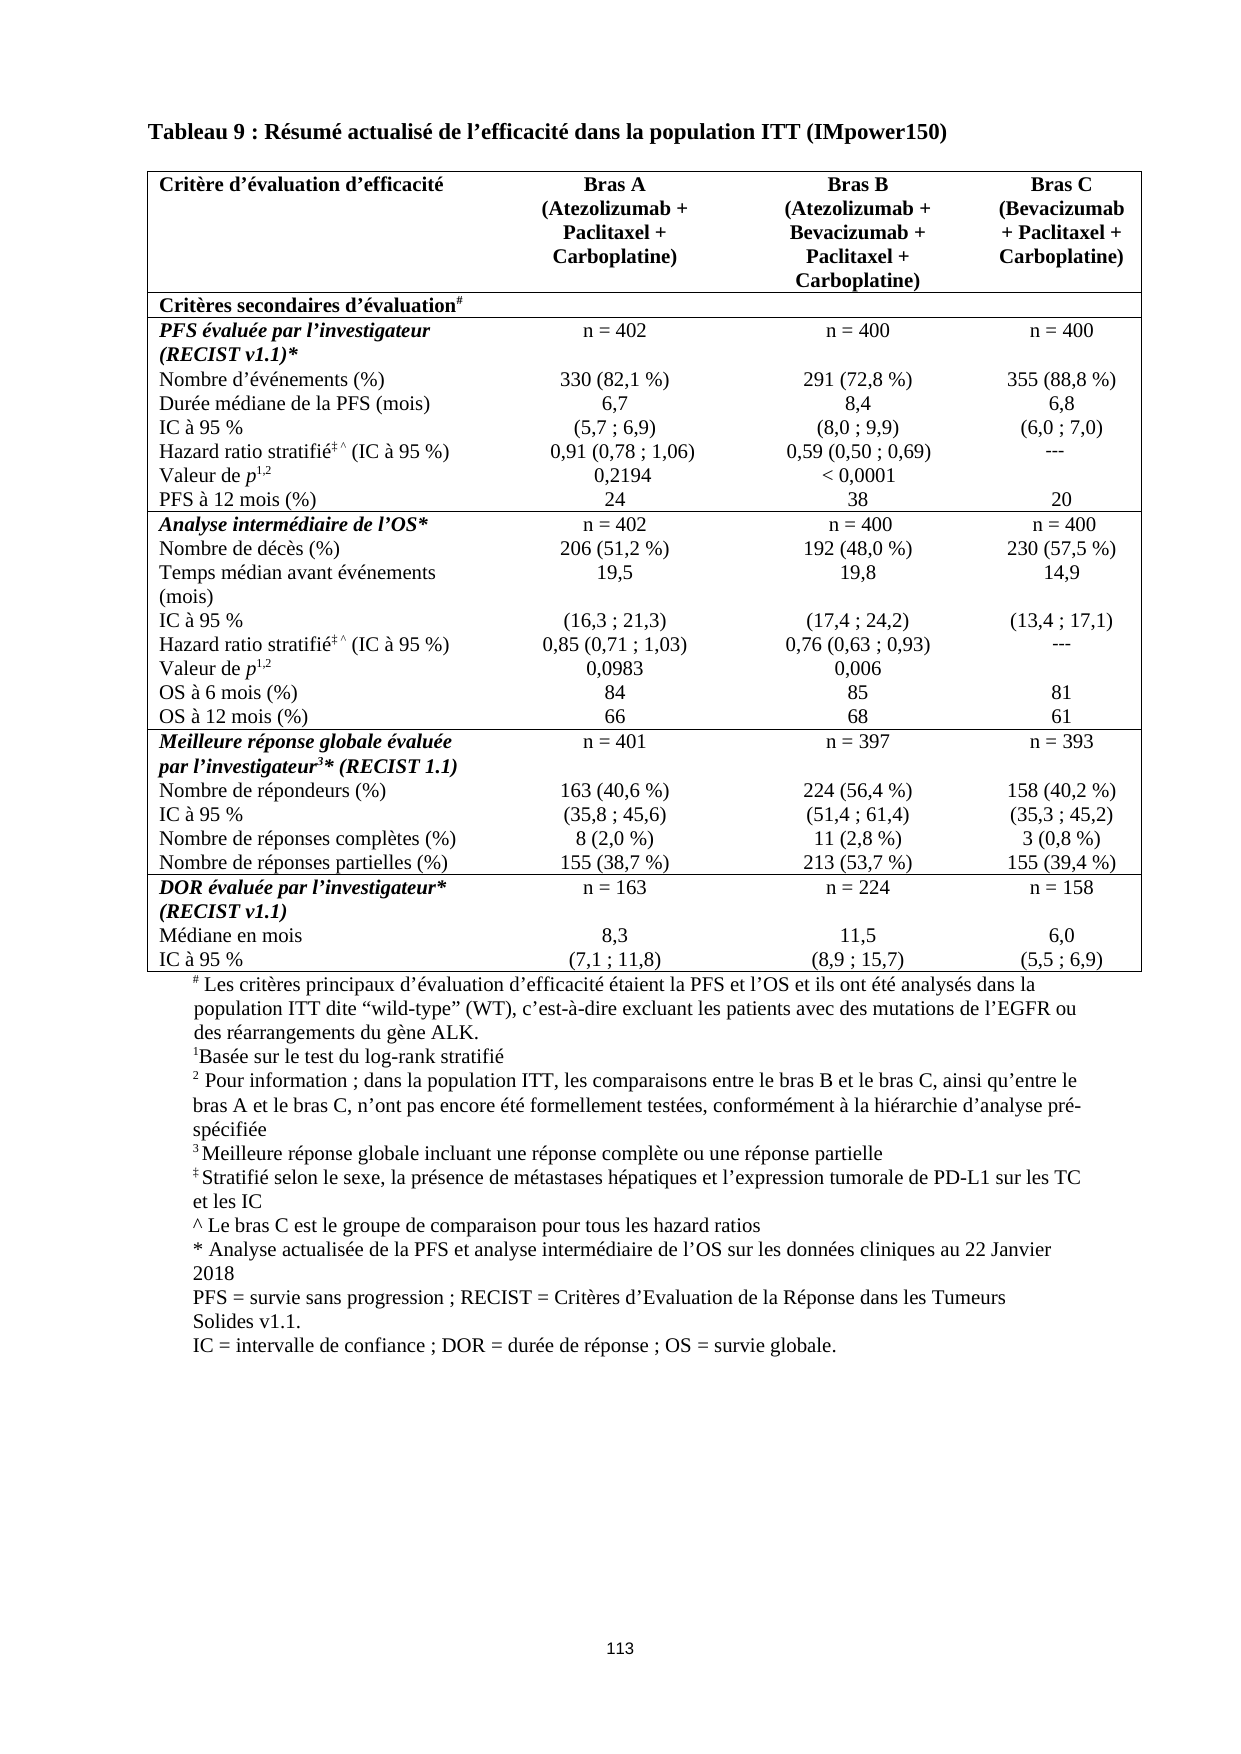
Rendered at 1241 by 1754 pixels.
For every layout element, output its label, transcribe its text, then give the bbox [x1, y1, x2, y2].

text ‡ Stratifié selon le sexe, la présence de métastases hépatiques et l’expression tumorale de PD-L1 sur les TC et les IC [193, 1165, 1092, 1213]
text 2 Pour information ; dans la population ITT, les comparaisons entre le bras B et le bras C, ainsi qu’entre le bras A et le bras C, n’ont pas encore été formellement testées, conformément à la hiérarchie d’analyse pré-spécifiée [193, 1068, 1092, 1141]
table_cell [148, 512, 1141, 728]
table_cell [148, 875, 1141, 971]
text IC = intervalle de confiance ; DOR = durée de réponse ; OS = survie globale. [178, 1333, 1092, 1357]
text 1Basée sur le test du log-rank stratifié [193, 1044, 1092, 1068]
text ^ Le bras C est le groupe de comparaison pour tous les hazard ratios [193, 1213, 1092, 1237]
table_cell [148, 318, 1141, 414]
text # Les critères principaux d’évaluation d’efficacité étaient la PFS et l’OS et ils ont été analysés dans la population ITT dite “wild-type” (WT), c’est-à-dire excluant les patients avec des mutations de l’EGFR ou des réarrangements du gène ALK. [162, 972, 1092, 1044]
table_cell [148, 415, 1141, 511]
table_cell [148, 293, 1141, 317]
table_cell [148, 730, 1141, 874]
text Tableau 9 : Résumé actualisé de l’efficacité dans la population ITT (IMpower150) [148, 118, 1092, 144]
text * Analyse actualisée de la PFS et analyse intermédiaire de l’OS sur les données cliniques au 22 Janvier 2018 [178, 1237, 1092, 1285]
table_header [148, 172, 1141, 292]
text PFS = survie sans progression ; RECIST = Critères d’Evaluation de la Réponse dans les Tumeurs Solides v1.1. [178, 1285, 1092, 1333]
text 3 Meilleure réponse globale incluant une réponse complète ou une réponse partielle [193, 1141, 1092, 1165]
